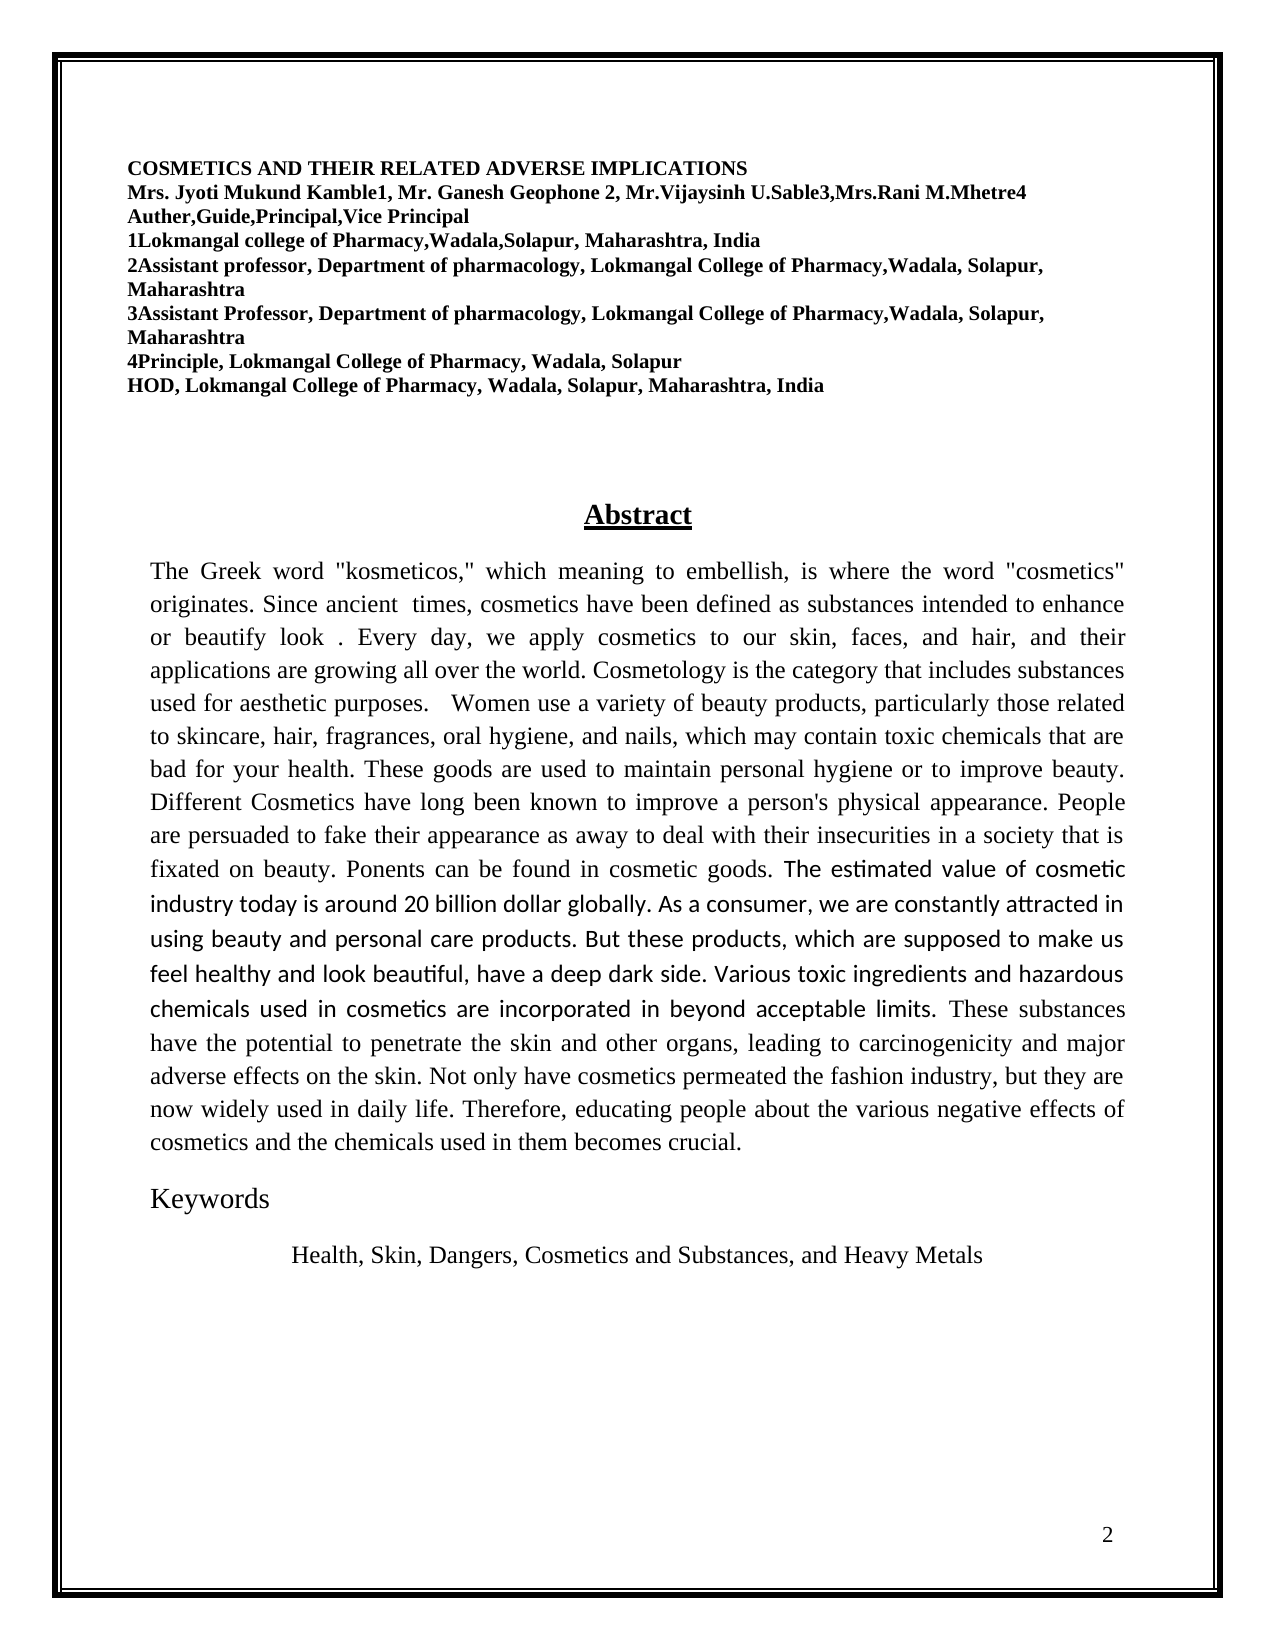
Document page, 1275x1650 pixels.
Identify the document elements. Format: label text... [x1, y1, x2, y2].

text The Greek word "kosmeticos," which meaning to embellish, is where the word "cosmetics" originates. Since ancient times, cosmetics have been defined as substances intended to enhance or beautify look . Every day, we apply cosmetics to our skin, faces, and hair, and their applications are growing all over the world. Cosmetology is the category that includes substances used for aesthetic purposes. Women use a variety of beauty products, particularly those related to skincare, hair, fragrances, oral hygiene, and nails, which may contain toxic chemicals that are bad for your health. These goods are used to maintain personal hygiene or to improve beauty. Different Cosmetics have long been known to improve a person's physical appearance. People are persuaded to fake their appearance as away to deal with their insecurities in a society that is fixated on beauty. Ponents can be found in cosmetic goods. The estimated value of cosmetic industry today is around 20 billion dollar globally. As a consumer, we are constantly attracted in using beauty and personal care products. But these products, which are supposed to make us feel healthy and look beautiful, have a deep dark side. Various toxic ingredients and hazardous chemicals used in cosmetics are incorporated in beyond acceptable limits. These substances have the potential to penetrate the skin and other organs, leading to carcinogenicity and major adverse effects on the skin. Not only have cosmetics permeated the fashion industry, but they are now widely used in daily life. Therefore, educating people about the various negative effects of cosmetics and the chemicals used in them becomes crucial. [150, 556, 1126, 1156]
text 2Assistant professor, Department of pharmacology, Lokmangal College of Pharmacy,Wadala, Solapur, Maharashtra [127, 252, 1137, 301]
text Abstract [194, 497, 1081, 531]
text 1Lokmangal college of Pharmacy,Wadala,Solapur, Maharashtra, India [127, 228, 1137, 252]
text 3Assistant Professor, Department of pharmacology, Lokmangal College of Pharmacy,Wadala, Solapur, Maharashtra [127, 301, 1137, 349]
text Keywords [150, 1181, 1137, 1215]
text Health, Skin, Dangers, Cosmetics and Substances, and Heavy Metals [193, 1241, 1081, 1269]
text COSMETICS AND THEIR RELATED ADVERSE IMPLICATIONS [127, 156, 1137, 180]
text HOD, Lokmangal College of Pharmacy, Wadala, Solapur, Maharashtra, India [127, 373, 1137, 397]
text 4Principle, Lokmangal College of Pharmacy, Wadala, Solapur [127, 349, 1137, 373]
text Mrs. Jyoti Mukund Kamble1, Mr. Ganesh Geophone 2, Mr.Vijaysinh U.Sable3,Mrs.Rani M.Mhetre4 [127, 180, 1137, 204]
text Auther,Guide,Principal,Vice Principal [127, 204, 1137, 228]
